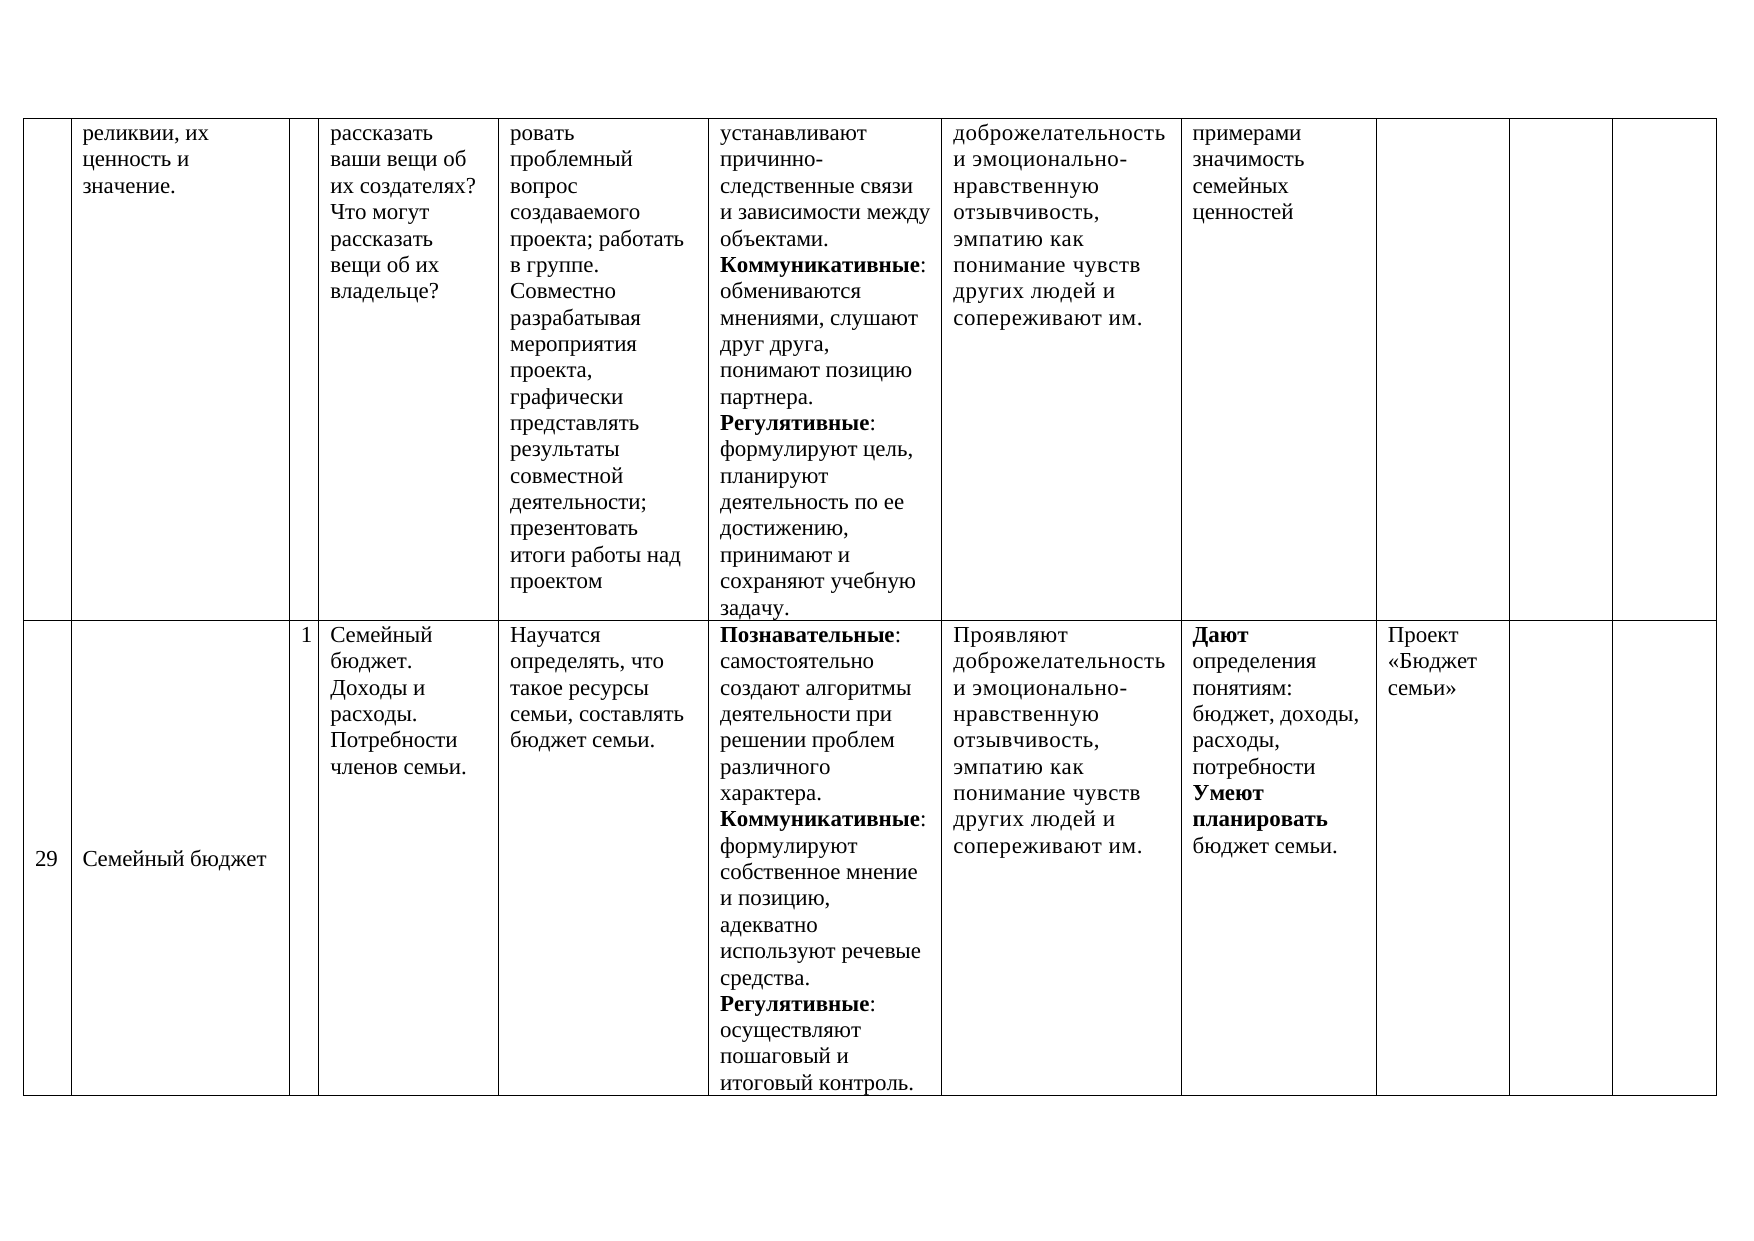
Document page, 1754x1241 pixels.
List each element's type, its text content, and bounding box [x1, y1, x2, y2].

table_cell Научатся определять, что такое ресурсы семьи, составлять бюджет семьи. [499, 621, 708, 1095]
table_cell Семейный бюджет. Доходы и расходы. Потребности членов семьи. [319, 621, 498, 1095]
table_cell Проект «Бюджет семьи» [1377, 621, 1509, 1095]
table_cell Дают определения понятиям: бюджет, доходы, расходы, потребности Умеют планировать бюджет семьи. [1182, 621, 1376, 1095]
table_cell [1182, 119, 1376, 620]
table_cell Семейный бюджет [72, 621, 289, 1095]
table_cell [1510, 119, 1612, 620]
table_cell 29 [24, 621, 71, 1095]
table_cell [1510, 621, 1612, 1095]
table_cell Что могут рассказать ваши вещи об их создателях? Что могут рассказать вещи об их владельце? [319, 119, 498, 620]
table_cell [1377, 119, 1509, 620]
table_cell Семейные реликвии, их ценность и значение. [72, 119, 289, 620]
table_cell [1613, 119, 1716, 620]
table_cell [709, 119, 941, 620]
table_cell 1 [290, 621, 318, 1095]
table_cell Познавательные: самостоятельно создают алгоритмы деятельности при решении проблем различного характера. Коммуникативные: формулируют собственное мнение и позицию, адекватно используют речевые средства. Регулятивные: осуществляют пошаговый и итоговый контроль. [709, 621, 941, 1095]
table_cell 1 [290, 119, 318, 620]
table_cell [1613, 621, 1716, 1095]
table_cell 28 [24, 119, 71, 620]
table_cell Проявляют доброжелательность и эмоционально-нравственную отзывчивость, эмпатию как понимание чувств других людей и сопереживают им. [942, 621, 1181, 1095]
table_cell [942, 119, 1181, 620]
